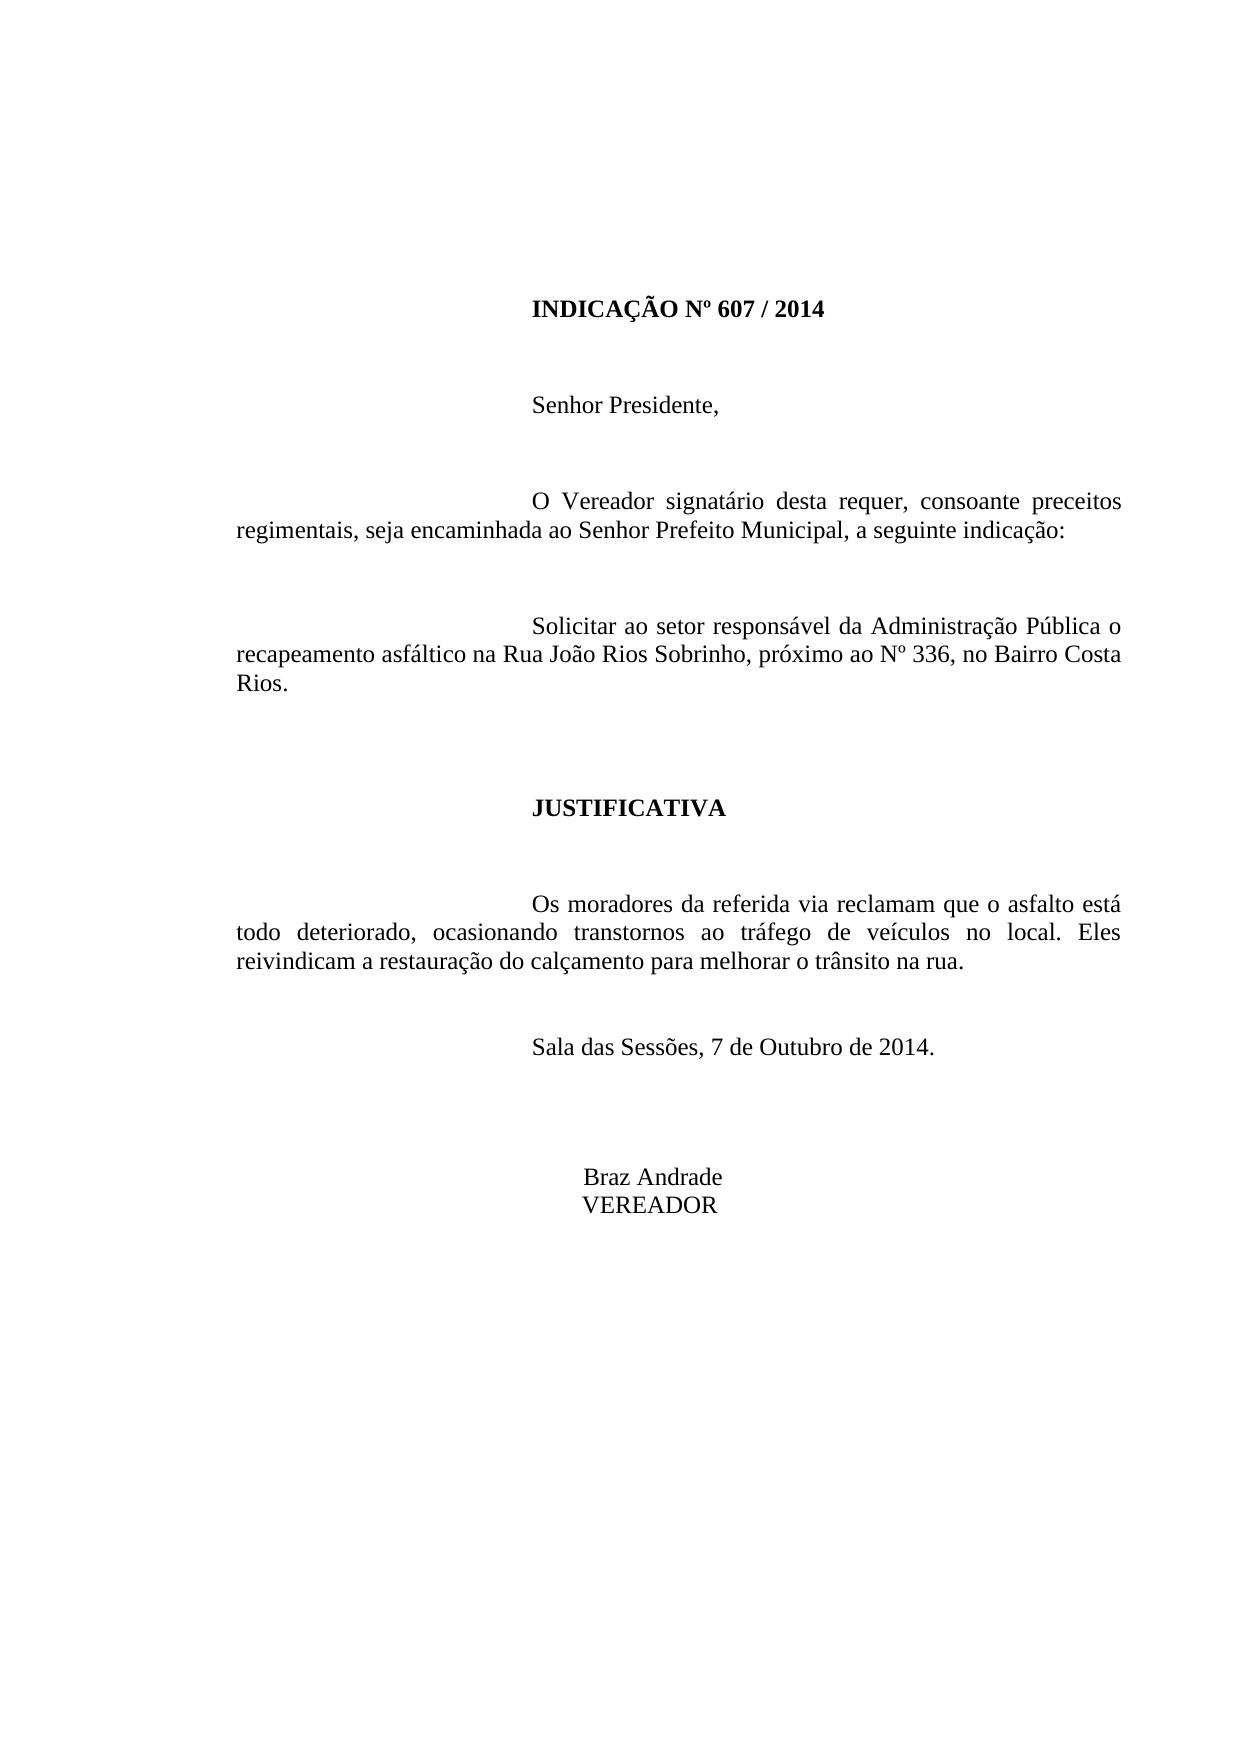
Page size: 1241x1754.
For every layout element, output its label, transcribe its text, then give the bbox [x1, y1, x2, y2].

text JUSTIFICATIVA [236, 793, 1122, 822]
table_cell VEREADOR [111, 1191, 1188, 1219]
text O Vereador signatário desta requer, consoante preceitos regimentais, seja encaminhada ao Senhor Prefeito Municipal, a seguinte indicação: [236, 486, 1122, 544]
text Sala das Sessões, 7 de Outubro de 2014. [532, 1032, 1181, 1061]
text Senhor Presidente, [532, 390, 1181, 419]
text INDICAÇÃO Nº 607 / 2014 [532, 294, 1181, 323]
table_header Braz Andrade [111, 1162, 1188, 1191]
text Os moradores da referida via reclamam que o asfalto está todo deteriorado, ocasionando transtornos ao tráfego de veículos no local. Eles reivindicam a restauração do calçamento para melhorar o trânsito na rua. [236, 889, 1122, 975]
text Solicitar ao setor responsável da Administração Pública o recapeamento asfáltico na Rua João Rios Sobrinho, próximo ao Nº 336, no Bairro Costa Rios. [236, 611, 1122, 697]
